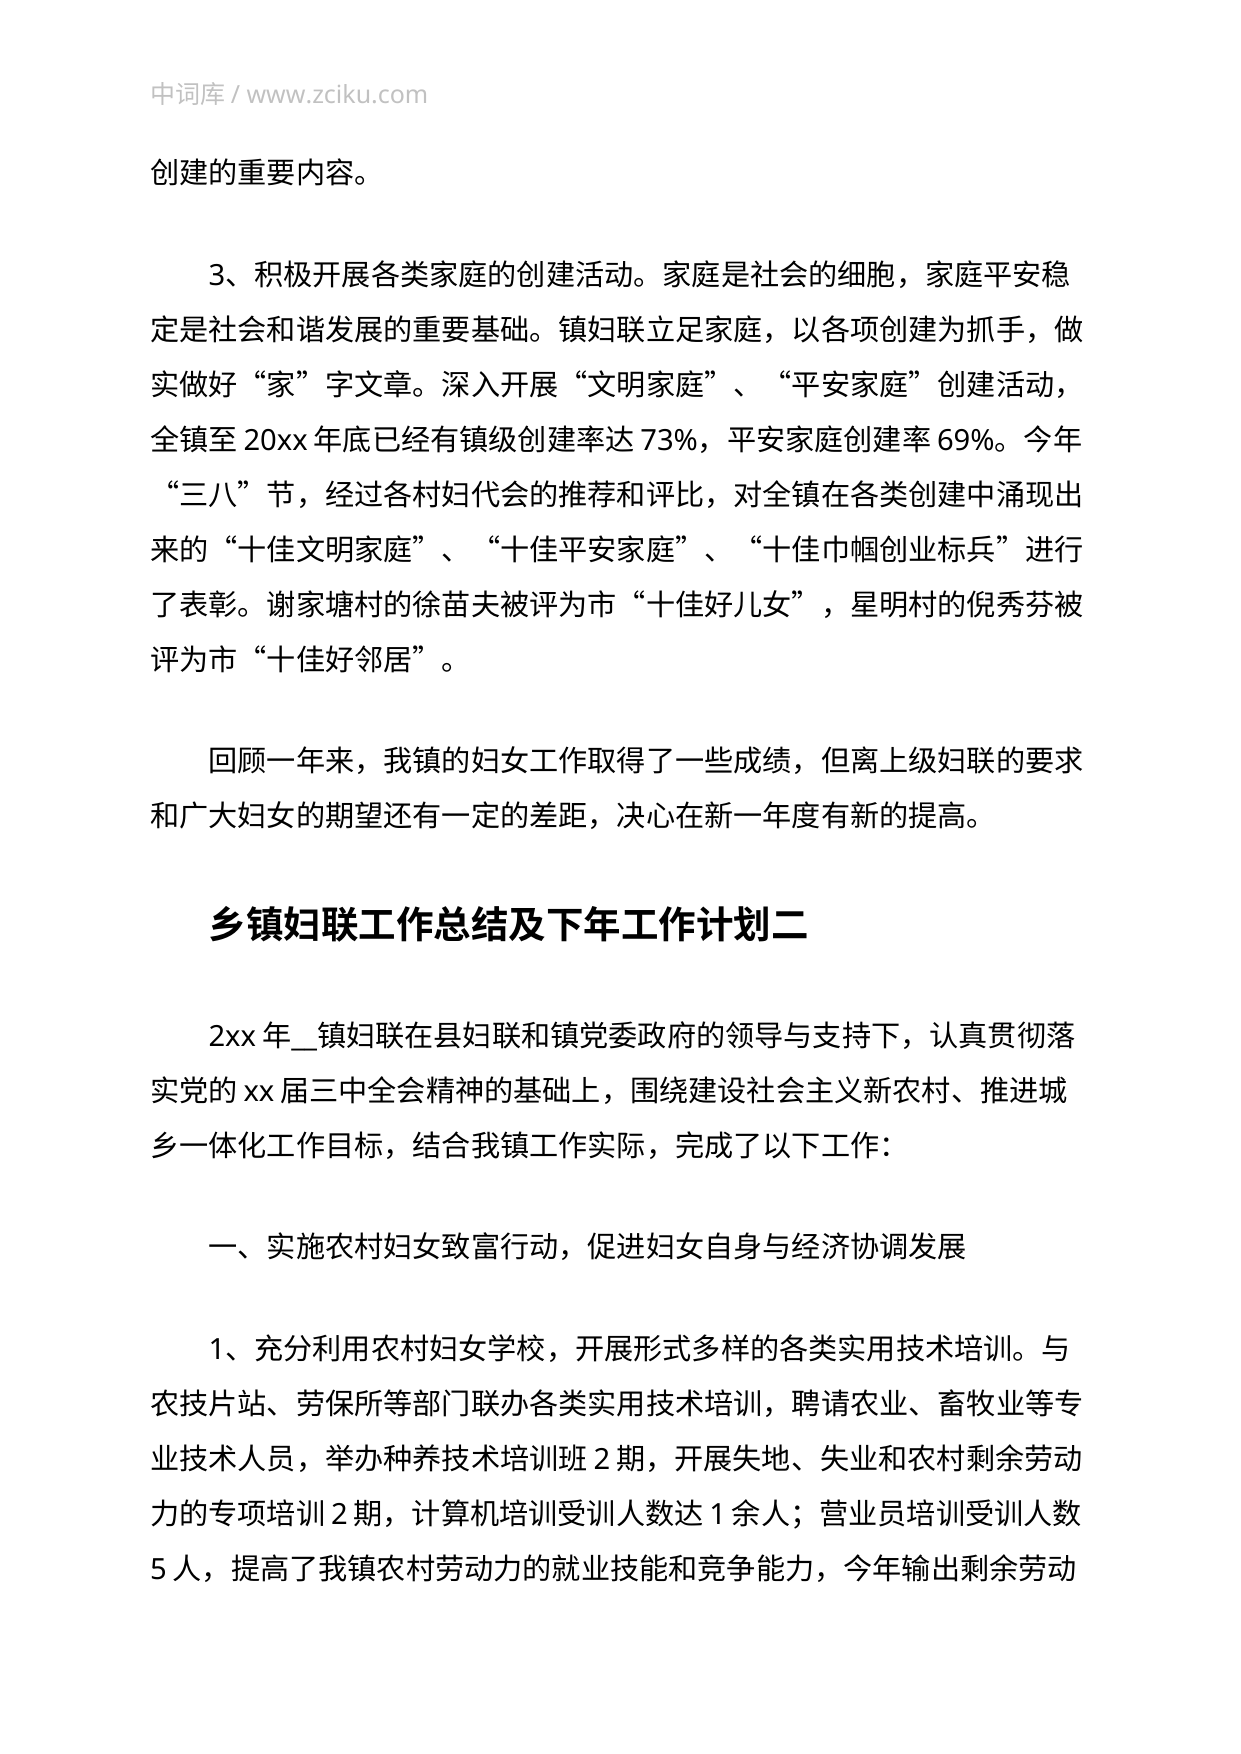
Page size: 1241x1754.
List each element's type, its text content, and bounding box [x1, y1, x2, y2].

text 乡镇妇联工作总结及下年工作计划二 [150, 895, 1090, 949]
text 2xx年__镇妇联在县妇联和镇党委政府的领导与支持下，认真贯彻落实党的xx届三中全会精神的基础上，围绕建设社会主义新农村、推进城乡一体化工作目标，结合我镇工作实际，完成了以下工作： [150, 1012, 1090, 1164]
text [150, 150, 1090, 192]
text 3、积极开展各类家庭的创建活动。家庭是社会的细胞，家庭平安稳定是社会和谐发展的重要基础。镇妇联立足家庭，以各项创建为抓手，做实做好“家”字文章。深入开展“文明家庭”、“平安家庭”创建活动，全镇至20xx年底已经有镇级创建率达73%，平安家庭创建率69%。今年“三八”节，经过各村妇代会的推荐和评比，对全镇在各类创建中涌现出来的“十佳文明家庭”、“十佳平安家庭”、“十佳巾帼创业标兵”进行了表彰。谢家塘村的徐苗夫被评为市“十佳好儿女”，星明村的倪秀芬被评为市“十佳好邻居”。 [150, 252, 1090, 678]
text 回顾一年来，我镇的妇女工作取得了一些成绩，但离上级妇联的要求和广大妇女的期望还有一定的差距，决心在新一年度有新的提高。 [150, 738, 1090, 835]
text 一、实施农村妇女致富行动，促进妇女自身与经济协调发展 [150, 1224, 1090, 1266]
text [150, 1326, 1090, 1588]
